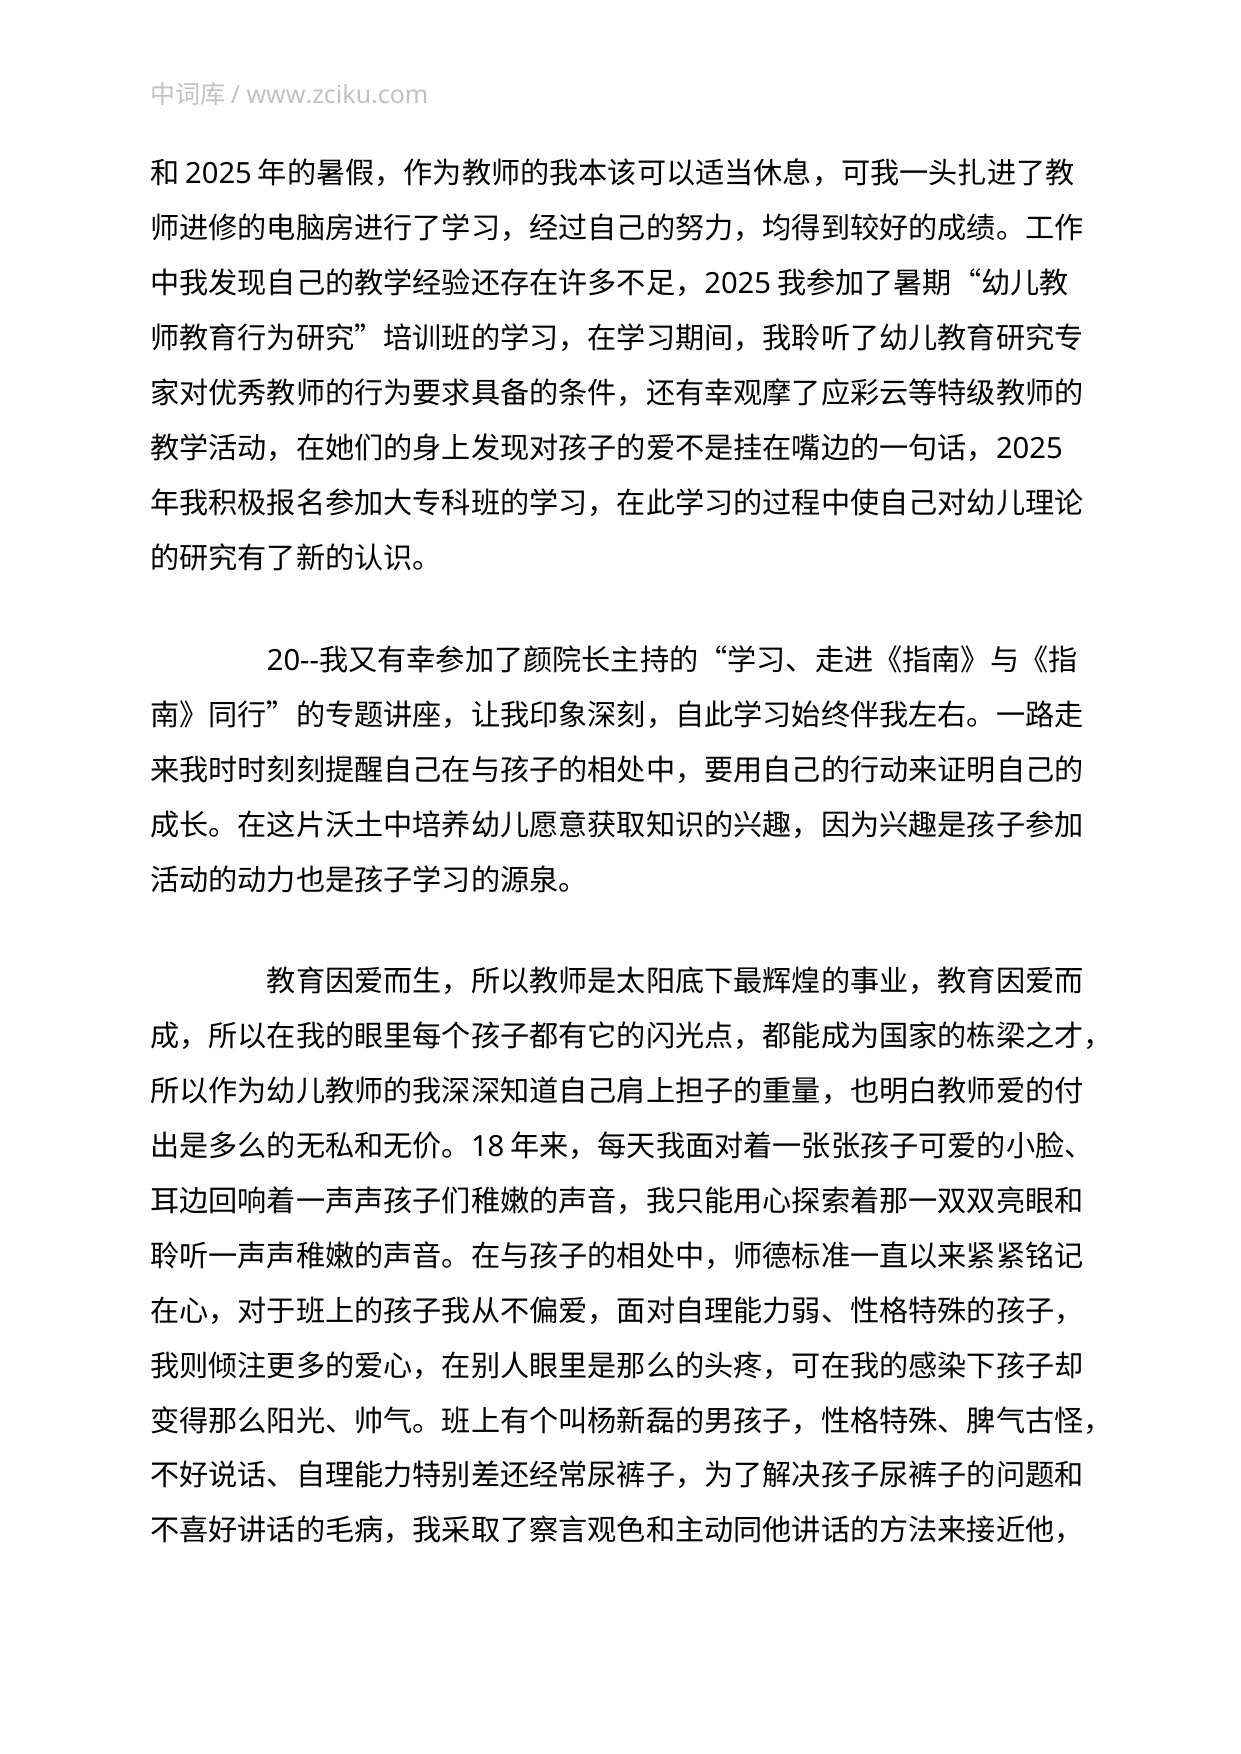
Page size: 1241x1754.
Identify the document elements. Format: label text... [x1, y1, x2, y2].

text 20--我又有幸参加了颜院长主持的“学习、走进《指南》与《指南》同行”的专题讲座，让我印象深刻，自此学习始终伴我左右。一路走来我时时刻刻提醒自己在与孩子的相处中，要用自己的行动来证明自己的成长。在这片沃土中培养幼儿愿意获取知识的兴趣，因为兴趣是孩子参加活动的动力也是孩子学习的源泉。 [150, 636, 1090, 898]
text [150, 958, 1090, 1549]
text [150, 150, 1090, 577]
